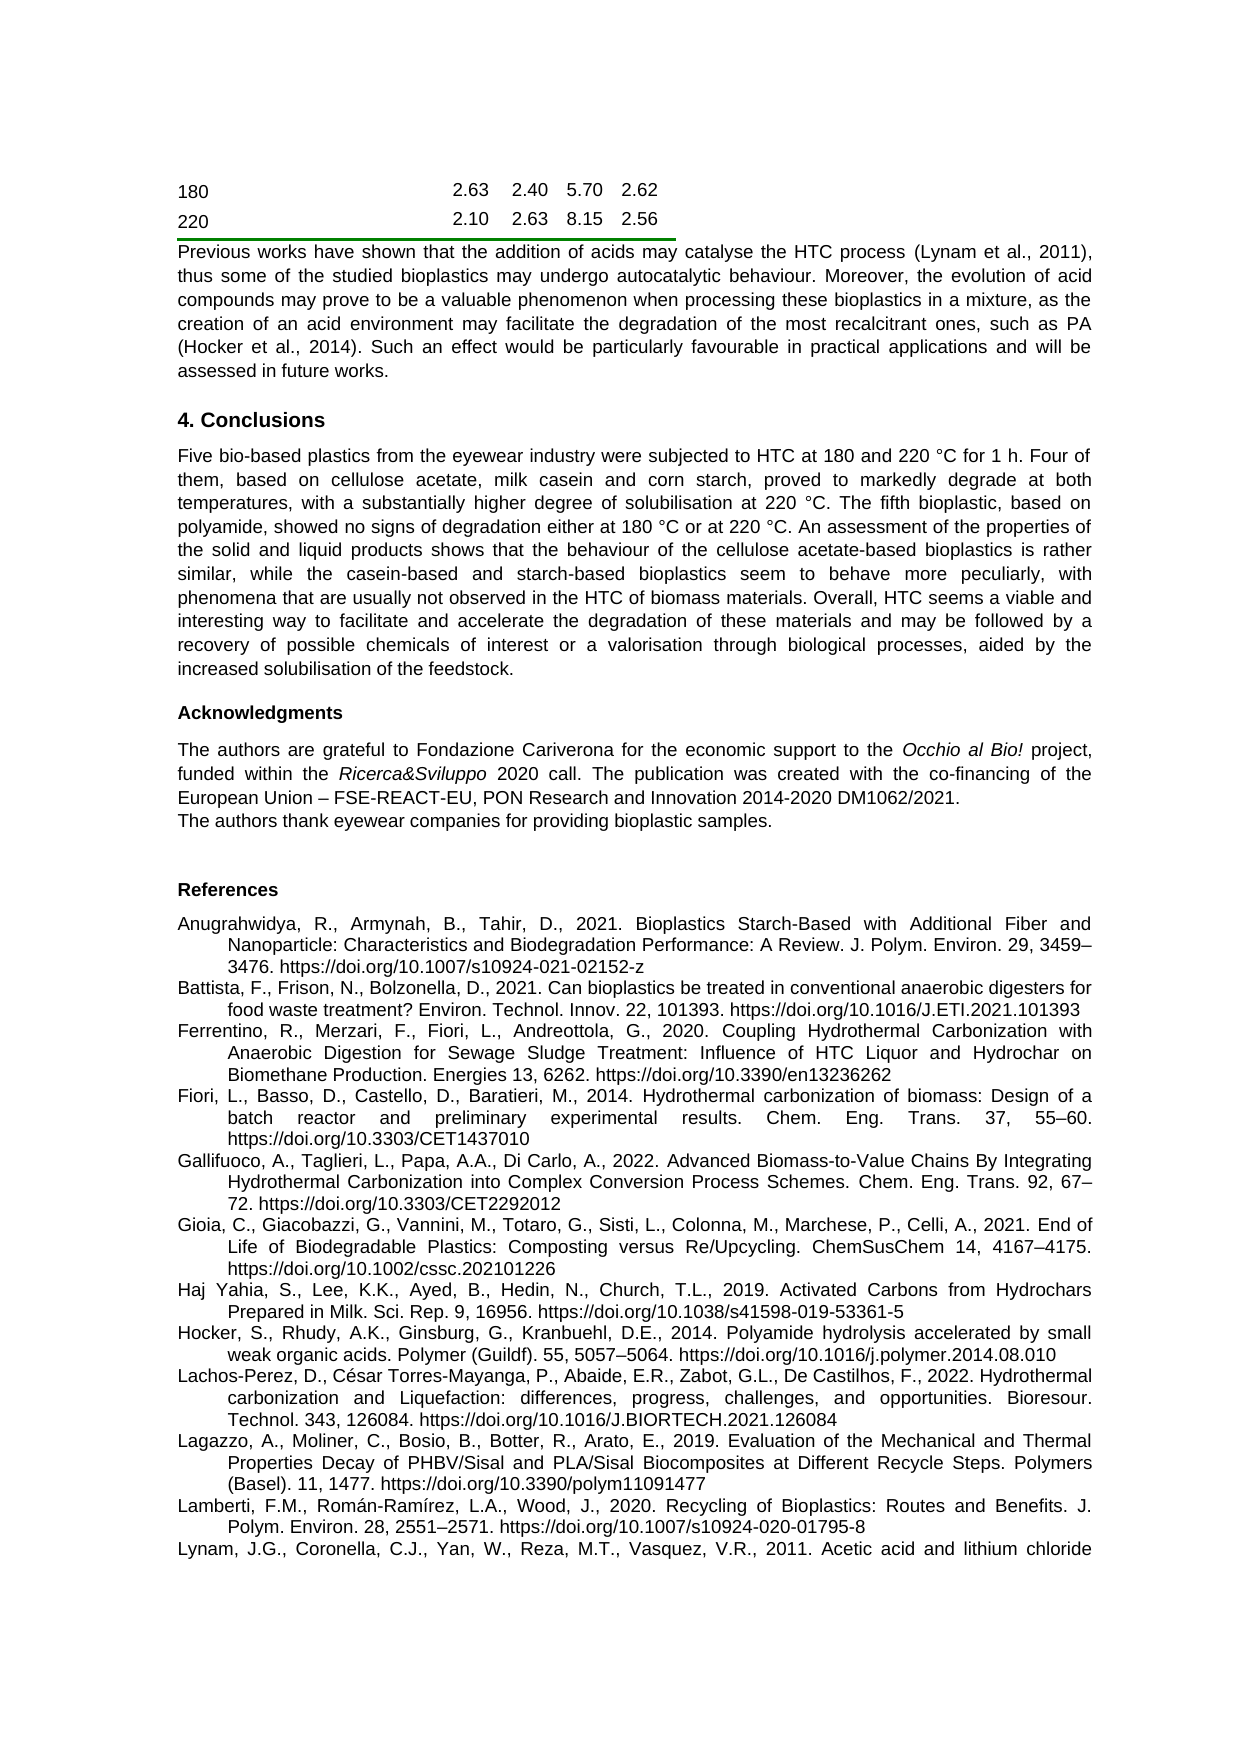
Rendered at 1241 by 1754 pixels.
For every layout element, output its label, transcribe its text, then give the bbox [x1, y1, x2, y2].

table_cell 2.10 [452, 208, 512, 238]
table_cell 5.70 [566, 177, 621, 208]
text Previous works have shown that the addition of acids may catalyse the HTC process (Lynam et al., 2011), thus some of the studied bioplastics may undergo autocatalytic behaviour. Moreover, the evolution of acid compounds may prove to be a valuable phenomenon when processing these bioplastics in a mixture, as the creation of an acid environment may facilitate the degradation of the most recalcitrant ones, such as PA (Hocker et al., 2014). Such an effect would be particularly favourable in practical applications and will be assessed in future works. [177, 241, 1092, 381]
table_cell 220 [177, 208, 452, 238]
text Lachos-Perez, D., César Torres-Mayanga, P., Abaide, E.R., Zabot, G.L., De Castilhos, F., 2022. Hydrothermal carbonization and Liquefaction: differences, progress, challenges, and opportunities. Bioresour. Technol. 343, 126084. https://doi.org/10.1016/J.BIORTECH.2021.126084 [177, 1365, 1092, 1430]
text Lamberti, F.M., Román-Ramírez, L.A., Wood, J., 2020. Recycling of Bioplastics: Routes and Benefits. J. Polym. Environ. 28, 2551–2571. https://doi.org/10.1007/s10924-020-01795-8 [177, 1494, 1092, 1538]
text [177, 1538, 1092, 1559]
table_cell 2.63 [512, 208, 566, 238]
text Lagazzo, A., Moliner, C., Bosio, B., Botter, R., Arato, E., 2019. Evaluation of the Mechanical and Thermal Properties Decay of PHBV/Sisal and PLA/Sisal Biocomposites at Different Recycle Steps. Polymers (Basel). 11, 1477. https://doi.org/10.3390/polym11091477 [177, 1430, 1092, 1494]
table_cell 2.56 [621, 208, 676, 238]
text Haj Yahia, S., Lee, K.K., Ayed, B., Hedin, N., Church, T.L., 2019. Activated Carbons from Hydrochars Prepared in Milk. Sci. Rep. 9, 16956. https://doi.org/10.1038/s41598-019-53361-5 [177, 1279, 1092, 1322]
table_cell 8.15 [566, 208, 621, 238]
text Ferrentino, R., Merzari, F., Fiori, L., Andreottola, G., 2020. Coupling Hydrothermal Carbonization with Anaerobic Digestion for Sewage Sludge Treatment: Influence of HTC Liquor and Hydrochar on Biomethane Production. Energies 13, 6262. https://doi.org/10.3390/en13236262 [177, 1020, 1092, 1085]
text Gioia, C., Giacobazzi, G., Vannini, M., Totaro, G., Sisti, L., Colonna, M., Marchese, P., Celli, A., 2021. End of Life of Biodegradable Plastics: Composting versus Re/Upcycling. ChemSusChem 14, 4167–4175. https://doi.org/10.1002/cssc.202101226 [177, 1214, 1092, 1279]
text The authors are grateful to Fondazione Cariverona for the economic support to the Occhio al Bio! project, funded within the Ricerca&Sviluppo 2020 call. The publication was created with the co-financing of the European Union – FSE-REACT-EU, PON Research and Innovation 2014-2020 DM1062/2021. [177, 739, 1092, 808]
text The authors thank eyewear companies for providing bioplastic samples. [177, 810, 1092, 832]
text Gallifuoco, A., Taglieri, L., Papa, A.A., Di Carlo, A., 2022. Advanced Biomass-to-Value Chains By Integrating Hydrothermal Carbonization into Complex Conversion Process Schemes. Chem. Eng. Trans. 92, 67–72. https://doi.org/10.3303/CET2292012 [177, 1149, 1092, 1214]
table_cell 180 [177, 177, 452, 208]
subtitle Conclusions [177, 408, 1092, 432]
text Five bio-based plastics from the eyewear industry were subjected to HTC at 180 and 220 °C for 1 h. Four of them, based on cellulose acetate, milk casein and corn starch, proved to markedly degrade at both temperatures, with a substantially higher degree of solubilisation at 220 °C. The fifth bioplastic, based on polyamide, showed no signs of degradation either at 180 °C or at 220 °C. An assessment of the properties of the solid and liquid products shows that the behaviour of the cellulose acetate-based bioplastics is rather similar, while the casein-based and starch-based bioplastics seem to behave more peculiarly, with phenomena that are usually not observed in the HTC of biomass materials. Overall, HTC seems a viable and interesting way to facilitate and accelerate the degradation of these materials and may be followed by a recovery of possible chemicals of interest or a valorisation through biological processes, aided by the increased solubilisation of the feedstock. [177, 445, 1092, 679]
text Fiori, L., Basso, D., Castello, D., Baratieri, M., 2014. Hydrothermal carbonization of biomass: Design of a batch reactor and preliminary experimental results. Chem. Eng. Trans. 37, 55–60. https://doi.org/10.3303/CET1437010 [177, 1085, 1092, 1149]
text Anugrahwidya, R., Armynah, B., Tahir, D., 2021. Bioplastics Starch-Based with Additional Fiber and Nanoparticle: Characteristics and Biodegradation Performance: A Review. J. Polym. Environ. 29, 3459–3476. https://doi.org/10.1007/s10924-021-02152-z [177, 912, 1092, 977]
text Battista, F., Frison, N., Bolzonella, D., 2021. Can bioplastics be treated in conventional anaerobic digesters for food waste treatment? Environ. Technol. Innov. 22, 101393. https://doi.org/10.1016/J.ETI.2021.101393 [177, 977, 1092, 1020]
text References [177, 878, 1092, 900]
table_cell 2.62 [621, 177, 676, 208]
table_cell 2.63 [452, 177, 512, 208]
title Acknowledgments [177, 702, 1092, 723]
table_cell 2.40 [512, 177, 566, 208]
text Hocker, S., Rhudy, A.K., Ginsburg, G., Kranbuehl, D.E., 2014. Polyamide hydrolysis accelerated by small weak organic acids. Polymer (Guildf). 55, 5057–5064. https://doi.org/10.1016/j.polymer.2014.08.010 [177, 1322, 1092, 1365]
